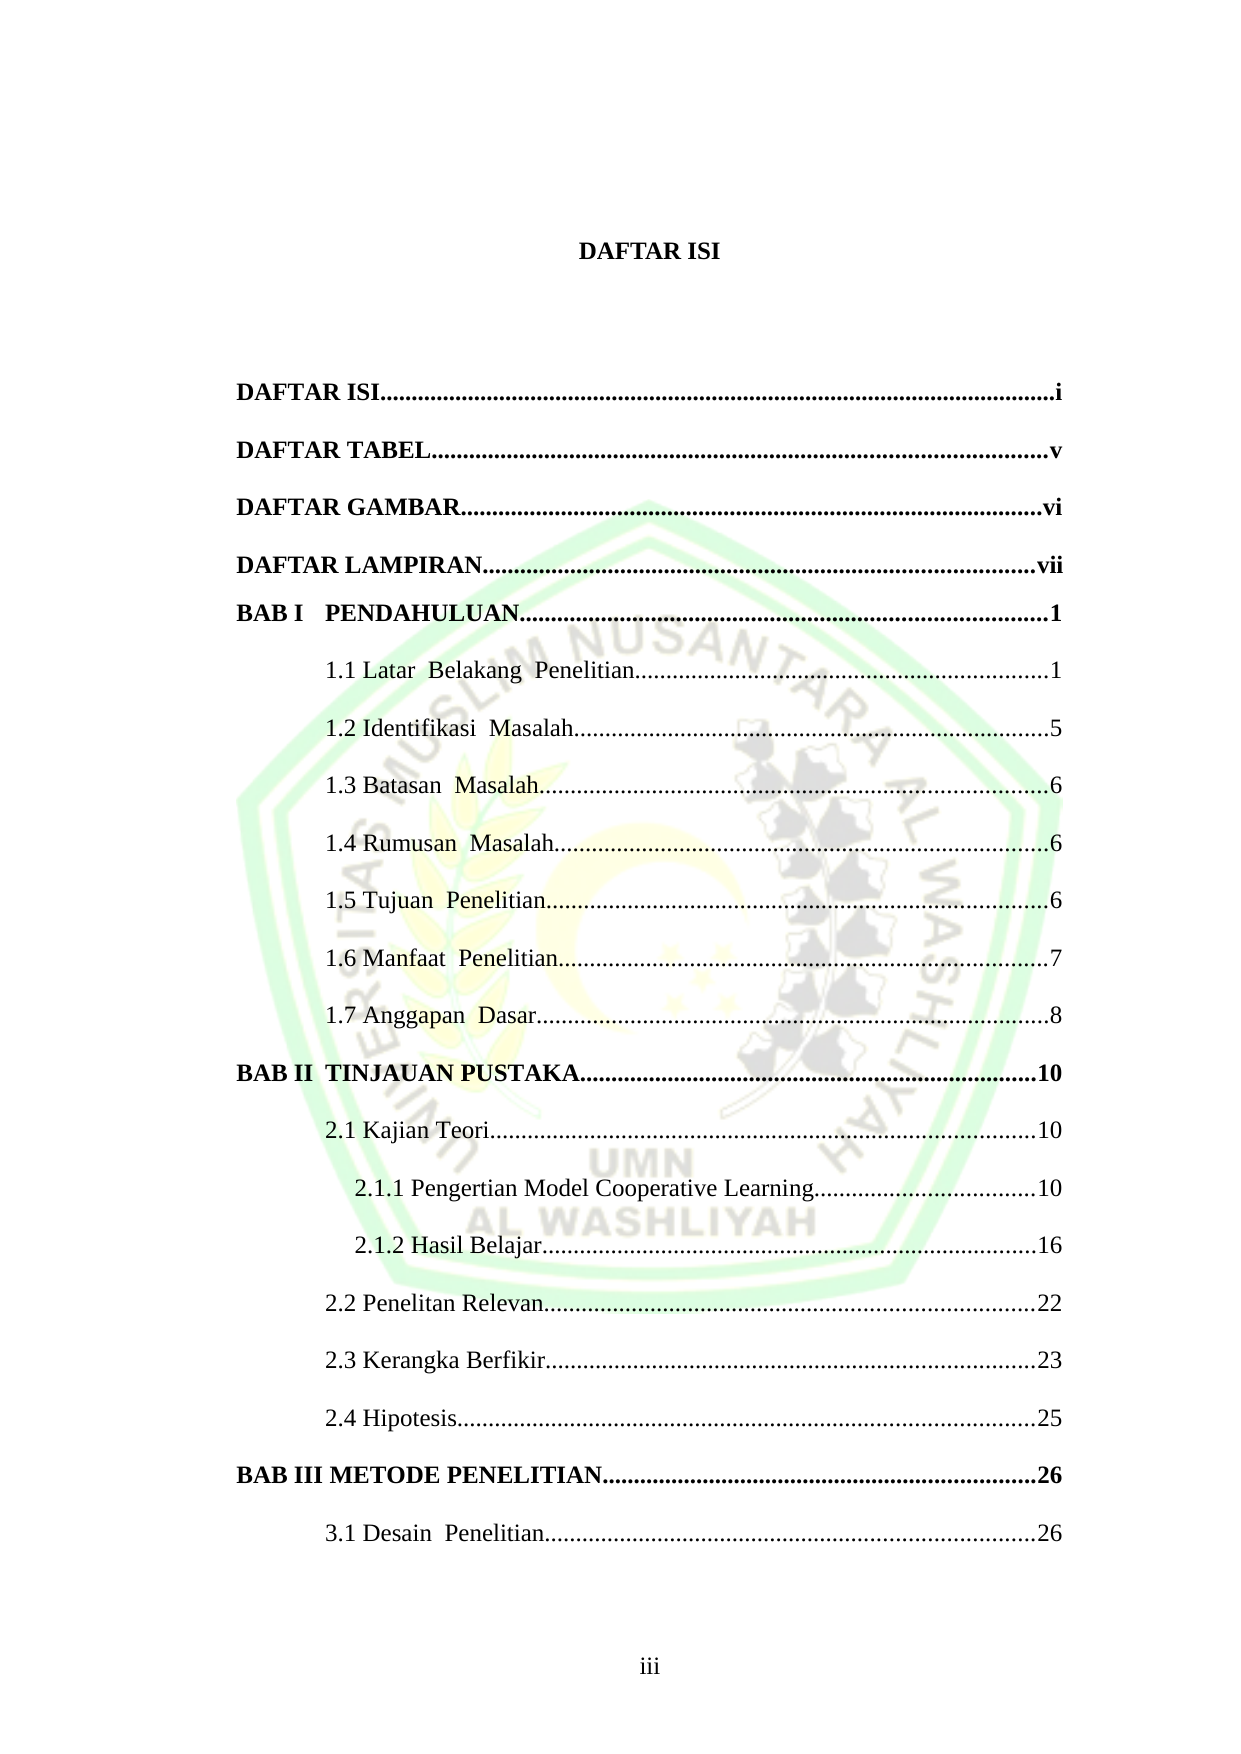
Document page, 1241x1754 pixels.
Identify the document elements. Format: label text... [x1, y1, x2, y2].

subtitle DAFTAR ISI [236, 236, 1063, 265]
